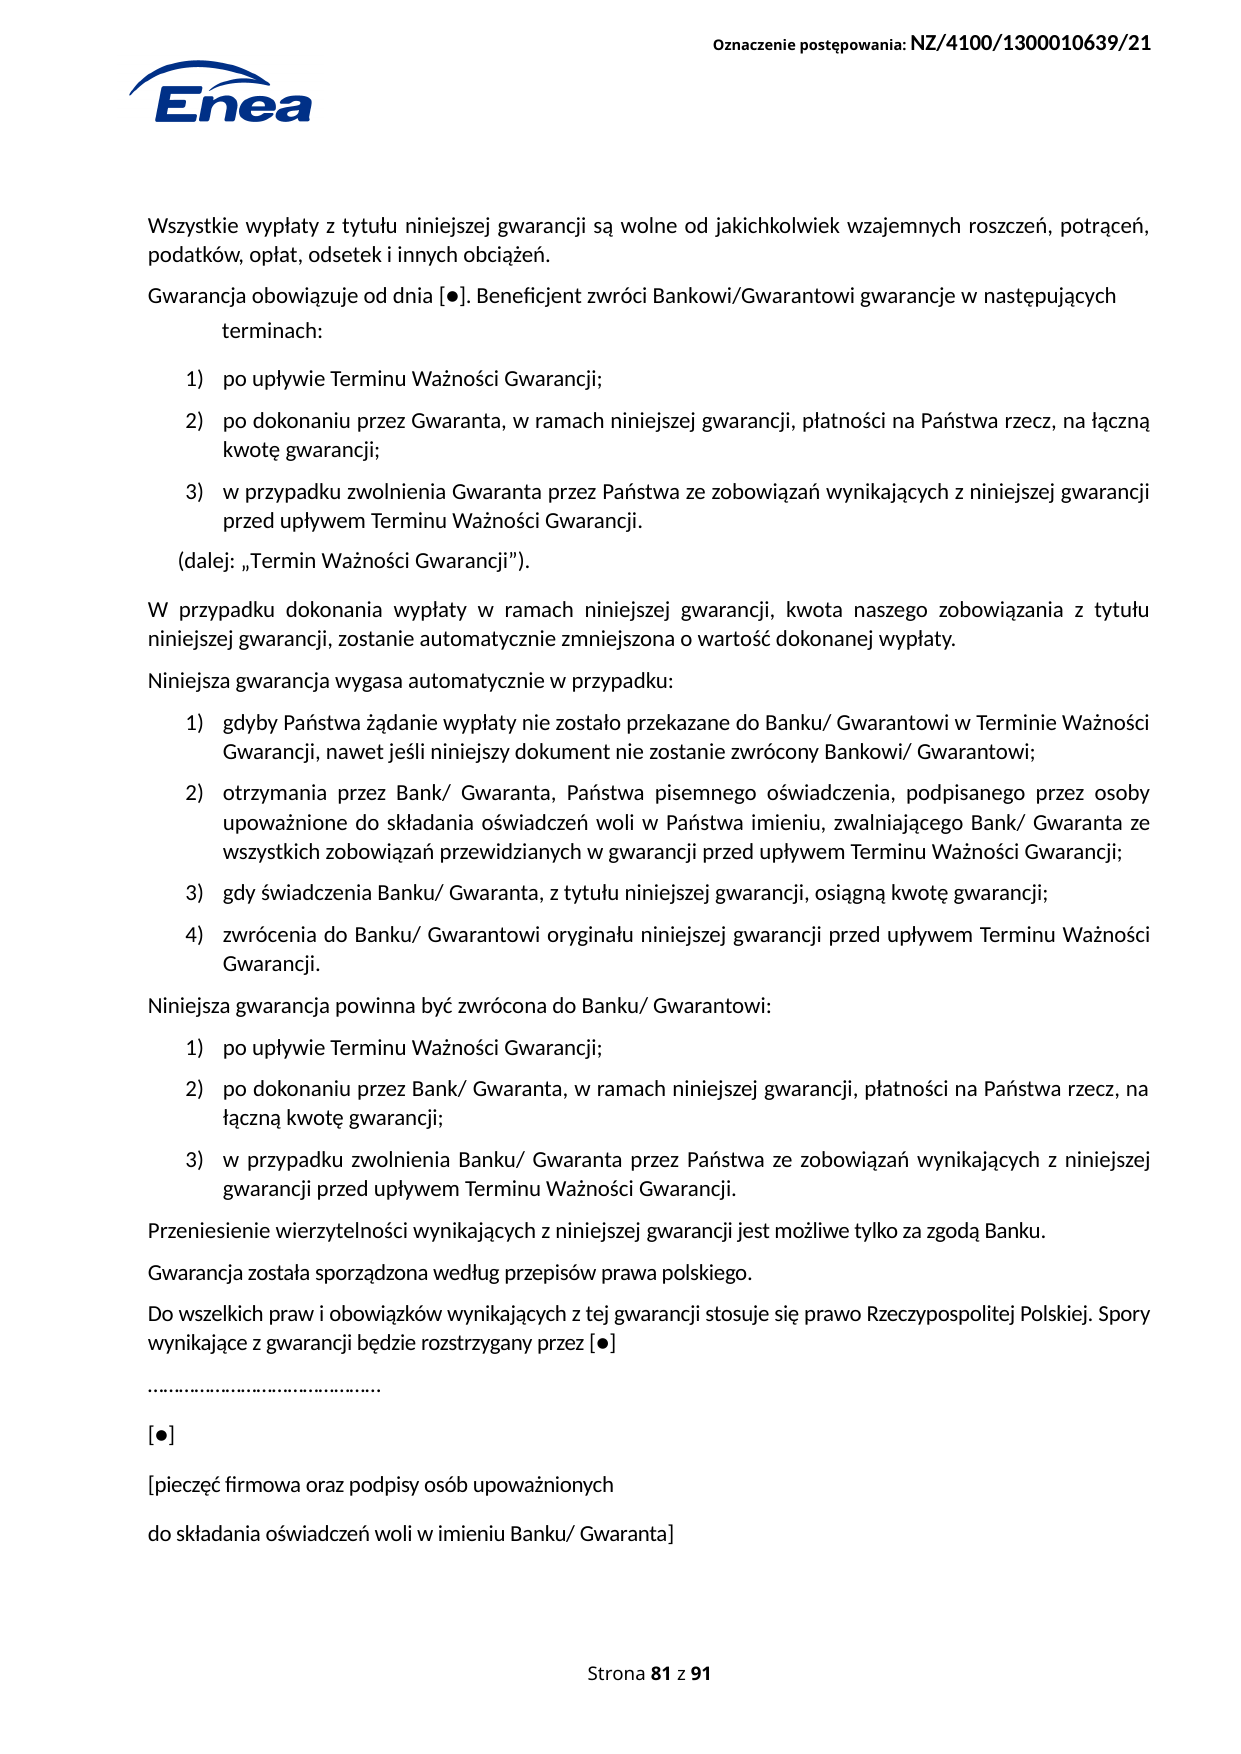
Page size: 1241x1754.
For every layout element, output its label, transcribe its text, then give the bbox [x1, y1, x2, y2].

list po dokonaniu przez Gwaranta, w ramach niniejszej gwarancji, płatności na Państwa rzecz, na łączną kwotę gwarancji; [185, 405, 1152, 463]
list gdy świadczenia Banku/ Gwaranta, z tytułu niniejszej gwarancji, osiągną kwotę gwarancji; [185, 877, 1152, 907]
text do składania oświadczeń woli w imieniu Banku/ Gwaranta] [148, 1519, 1152, 1547]
list zwrócenia do Banku/ Gwarantowi oryginału niniejszej gwarancji przed upływem Terminu Ważności Gwarancji. [185, 919, 1152, 977]
text Niniejsza gwarancja powinna być zwrócona do Banku/ Gwarantowi: [148, 990, 1152, 1019]
subtitle Gwarancja obowiązuje od dnia [●]. Beneficjent zwróci Bankowi/Gwarantowi gwarancje w następujących terminach: [148, 281, 1152, 344]
text Gwarancja została sporządzona według przepisów prawa polskiego. [148, 1257, 1152, 1286]
list w przypadku zwolnienia Gwaranta przez Państwa ze zobowiązań wynikających z niniejszej gwarancji przed upływem Terminu Ważności Gwarancji. [185, 476, 1152, 534]
subtitle (dalej: „Termin Ważności Gwarancji”). [177, 547, 1152, 574]
text Do wszelkich praw i obowiązków wynikających z tej gwarancji stosuje się prawo Rzeczypospolitej Polskiej. Spory wynikające z gwarancji będzie rozstrzygany przez [●] [148, 1298, 1152, 1357]
list gdyby Państwa żądanie wypłaty nie zostało przekazane do Banku/ Gwarantowi w Terminie Ważności Gwarancji, nawet jeśli niniejszy dokument nie zostanie zwrócony Bankowi/ Gwarantowi; [185, 707, 1152, 765]
text Przeniesienie wierzytelności wynikających z niniejszej gwarancji jest możliwe tylko za zgodą Banku. [148, 1215, 1152, 1244]
text Wszystkie wypłaty z tytułu niniejszej gwarancji są wolne od jakichkolwiek wzajemnych roszczeń, potrąceń, podatków, opłat, odsetek i innych obciążeń. [148, 210, 1152, 268]
text [●] [148, 1419, 1152, 1448]
list w przypadku zwolnienia Banku/ Gwaranta przez Państwa ze zobowiązań wynikających z niniejszej gwarancji przed upływem Terminu Ważności Gwarancji. [185, 1144, 1152, 1202]
text [pieczęć firmowa oraz podpisy osób upoważnionych [148, 1469, 1152, 1498]
text W przypadku dokonania wypłaty w ramach niniejszej gwarancji, kwota naszego zobowiązania z tytułu niniejszej gwarancji, zostanie automatycznie zmniejszona o wartość dokonanej wypłaty. [148, 594, 1152, 652]
text ……………………………………… [148, 1369, 1152, 1398]
text Niniejsza gwarancja wygasa automatycznie w przypadku: [148, 665, 1152, 694]
list po upływie Terminu Ważności Gwarancji; [185, 1032, 1152, 1061]
picture [117, 50, 324, 124]
list otrzymania przez Bank/ Gwaranta, Państwa pisemnego oświadczenia, podpisanego przez osoby upoważnione do składania oświadczeń woli w Państwa imieniu, zwalniającego Bank/ Gwaranta ze wszystkich zobowiązań przewidzianych w gwarancji przed upływem Terminu Ważności Gwarancji; [185, 777, 1152, 865]
list po dokonaniu przez Bank/ Gwaranta, w ramach niniejszej gwarancji, płatności na Państwa rzecz, na łączną kwotę gwarancji; [185, 1073, 1152, 1132]
list po upływie Terminu Ważności Gwarancji; [185, 363, 1152, 392]
